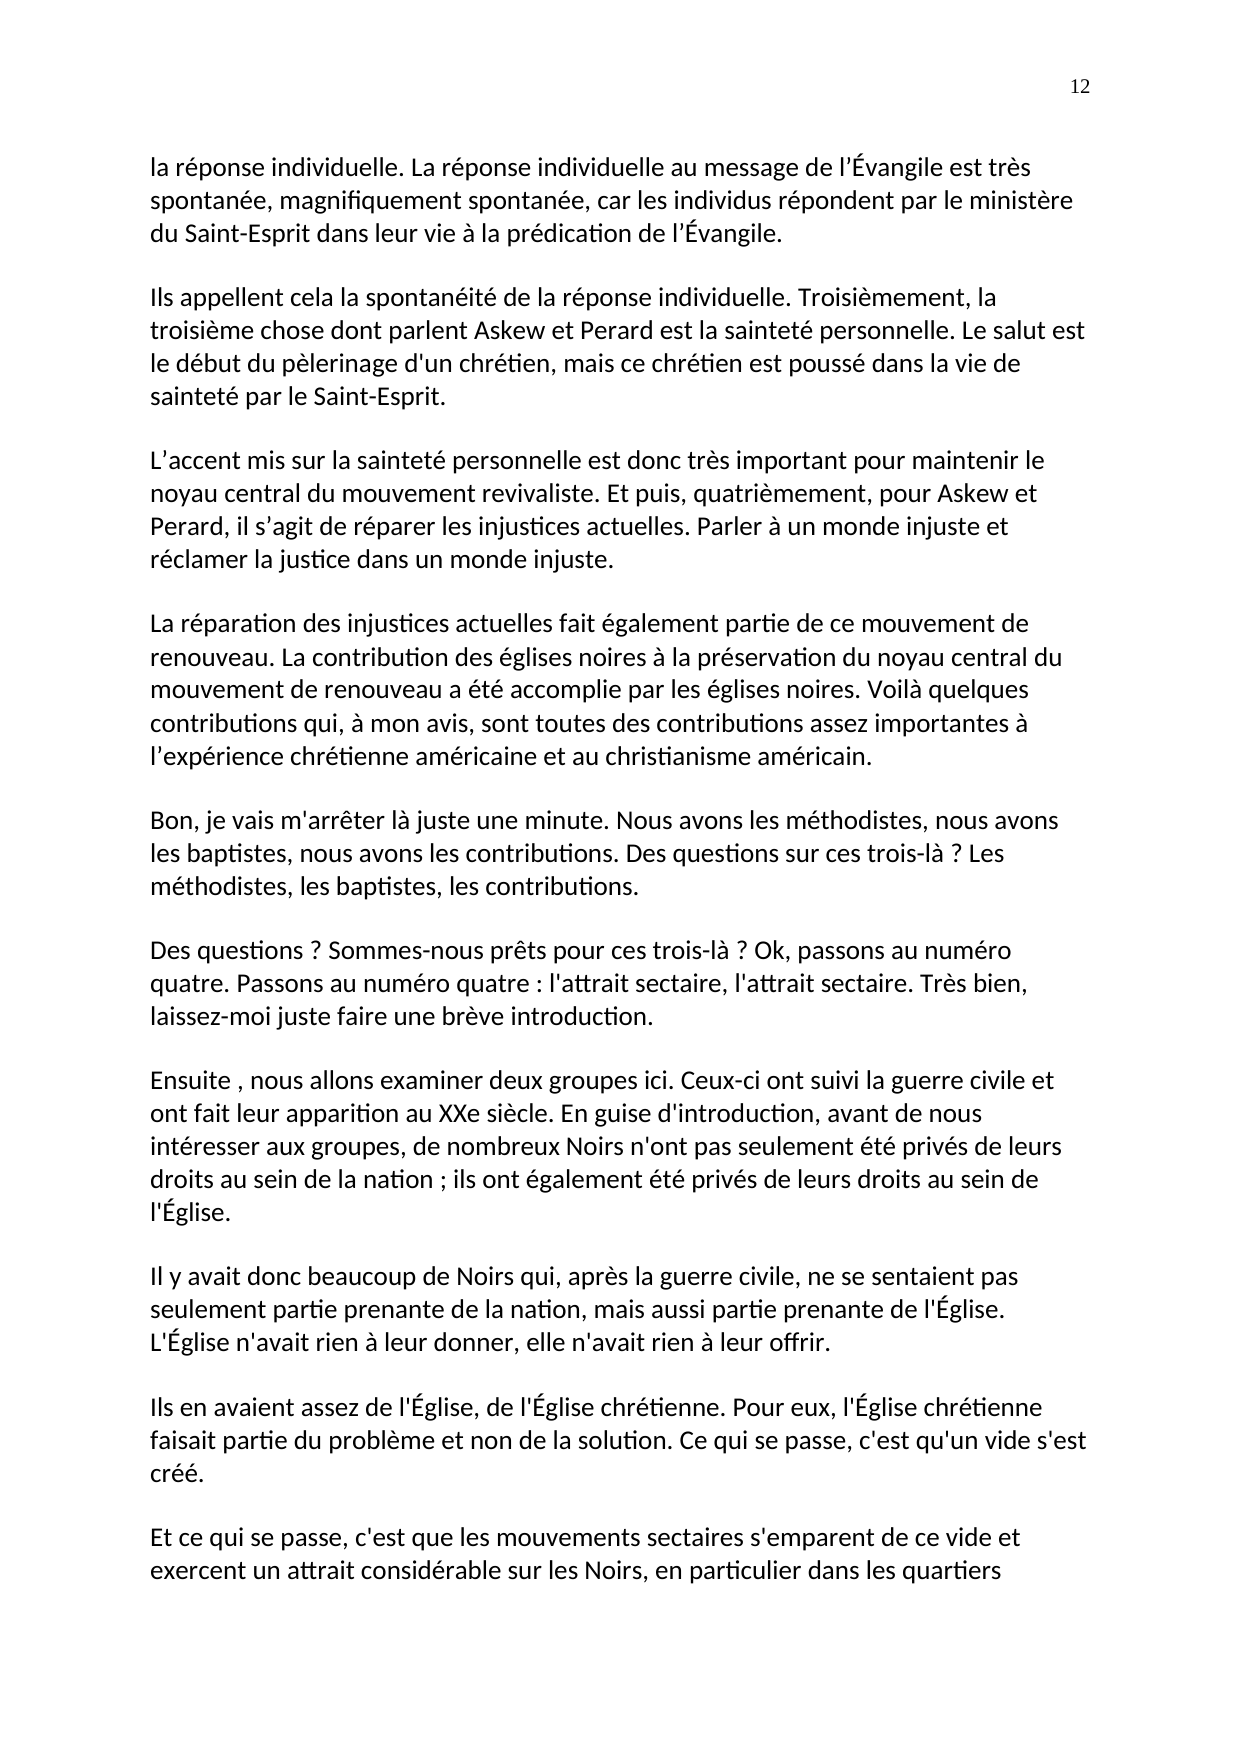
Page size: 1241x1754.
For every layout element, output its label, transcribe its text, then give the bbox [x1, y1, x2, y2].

text La réparation des injustices actuelles fait également partie de ce mouvement de renouveau. La contribution des églises noires à la préservation du noyau central du mouvement de renouveau a été accomplie par les églises noires. Voilà quelques contributions qui, à mon avis, sont toutes des contributions assez importantes à l’expérience chrétienne américaine et au christianisme américain. [150, 607, 1090, 772]
text Bon, je vais m'arrêter là juste une minute. Nous avons les méthodistes, nous avons les baptistes, nous avons les contributions. Des questions sur ces trois-là ? Les méthodistes, les baptistes, les contributions. [150, 803, 1090, 902]
text Ensuite , nous allons examiner deux groupes ici. Ceux-ci ont suivi la guerre civile et ont fait leur apparition au XXe siècle. En guise d'introduction, avant de nous intéresser aux groupes, de nombreux Noirs n'ont pas seulement été privés de leurs droits au sein de la nation ; ils ont également été privés de leurs droits au sein de l'Église. [150, 1063, 1090, 1228]
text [150, 150, 1090, 249]
text Il y avait donc beaucoup de Noirs qui, après la guerre civile, ne se sentaient pas seulement partie prenante de la nation, mais aussi partie prenante de l'Église. L'Église n'avait rien à leur donner, elle n'avait rien à leur offrir. [150, 1259, 1090, 1359]
text Ils en avaient assez de l'Église, de l'Église chrétienne. Pour eux, l'Église chrétienne faisait partie du problème et non de la solution. Ce qui se passe, c'est qu'un vide s'est créé. [150, 1390, 1090, 1489]
text Ils appellent cela la spontanéité de la réponse individuelle. Troisièmement, la troisième chose dont parlent Askew et Perard est la sainteté personnelle. Le salut est le début du pèlerinage d'un chrétien, mais ce chrétien est poussé dans la vie de sainteté par le Saint-Esprit. [150, 280, 1090, 412]
text Des questions ? Sommes-nous prêts pour ces trois-là ? Ok, passons au numéro quatre. Passons au numéro quatre : l'attrait sectaire, l'attrait sectaire. Très bien, laissez-moi juste faire une brève introduction. [150, 933, 1090, 1032]
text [150, 1520, 1090, 1586]
text L’accent mis sur la sainteté personnelle est donc très important pour maintenir le noyau central du mouvement revivaliste. Et puis, quatrièmement, pour Askew et Perard, il s’agit de réparer les injustices actuelles. Parler à un monde injuste et réclamer la justice dans un monde injuste. [150, 443, 1090, 576]
